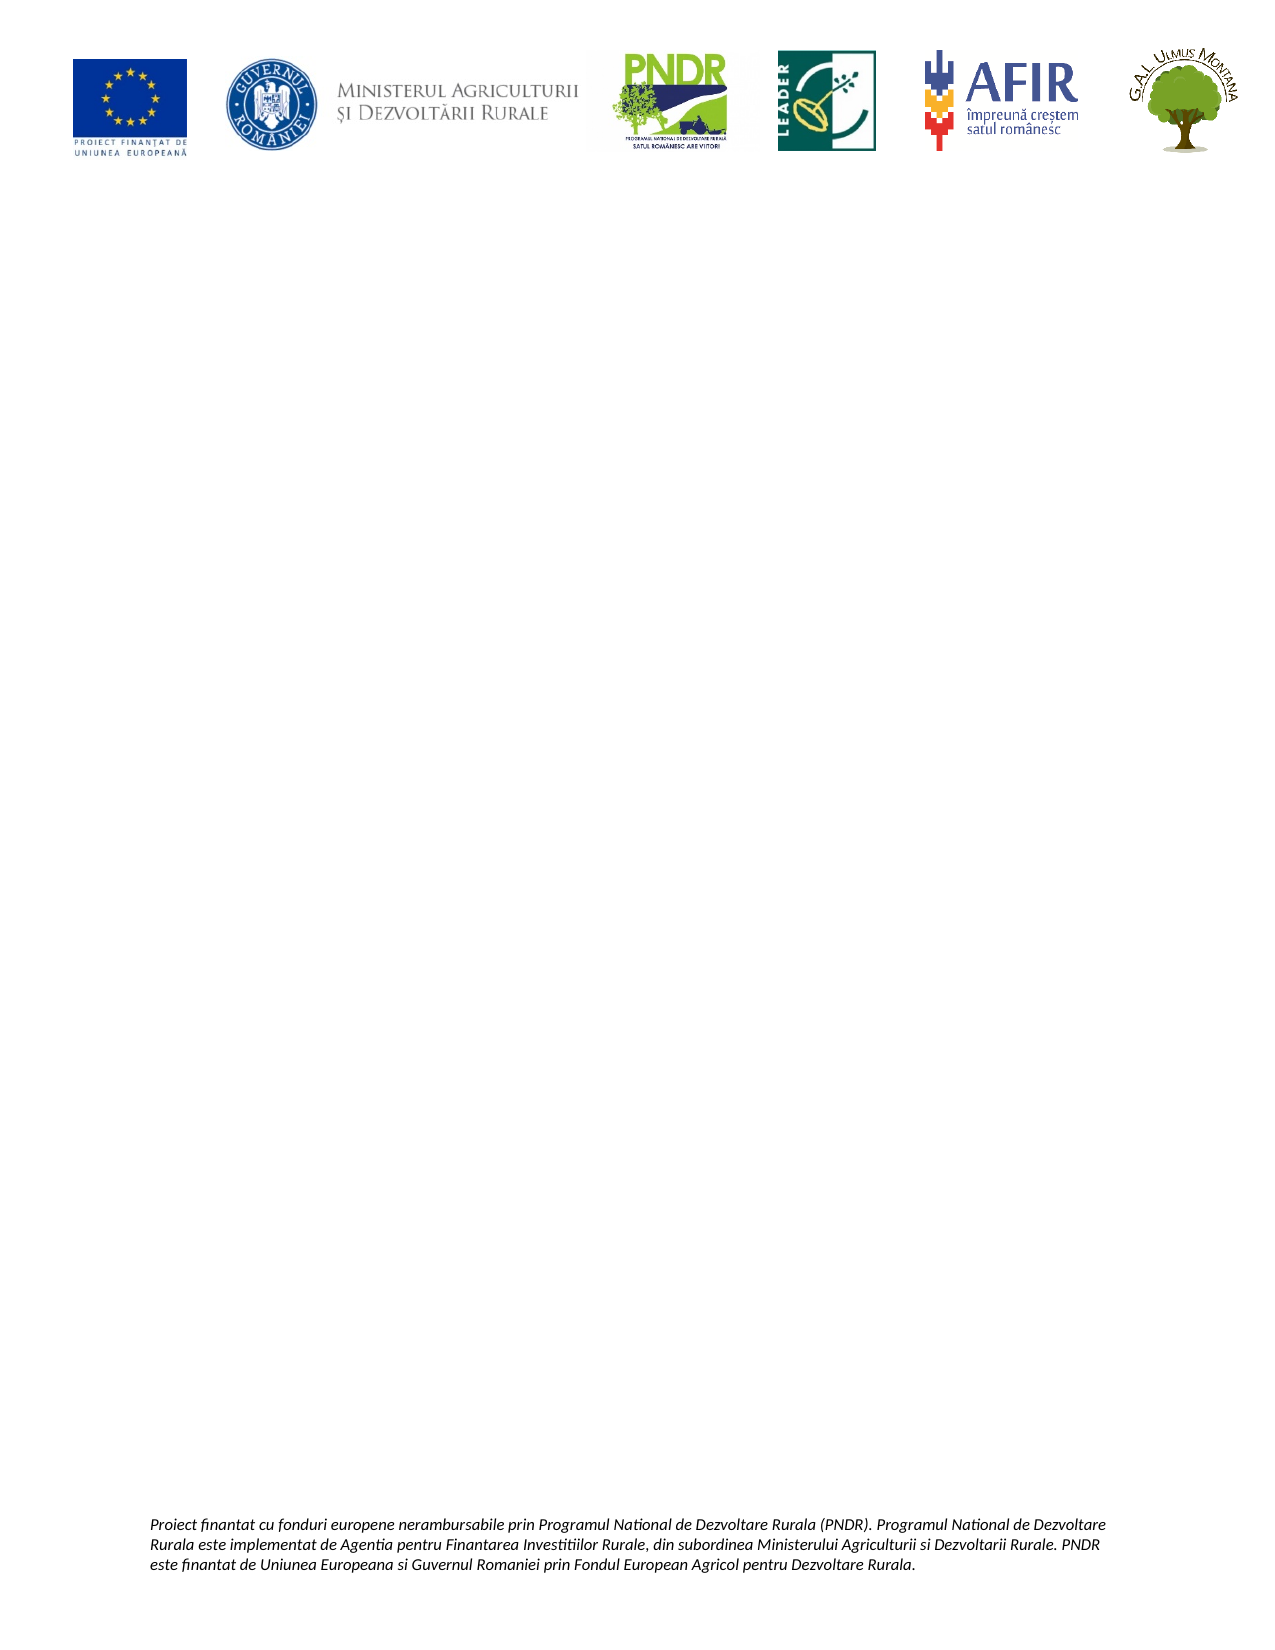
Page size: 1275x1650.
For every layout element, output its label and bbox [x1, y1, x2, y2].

picture [586, 50, 760, 152]
picture [73, 59, 187, 160]
picture [778, 50, 876, 151]
picture [925, 50, 1078, 151]
picture [1114, 43, 1255, 158]
picture [225, 56, 582, 151]
